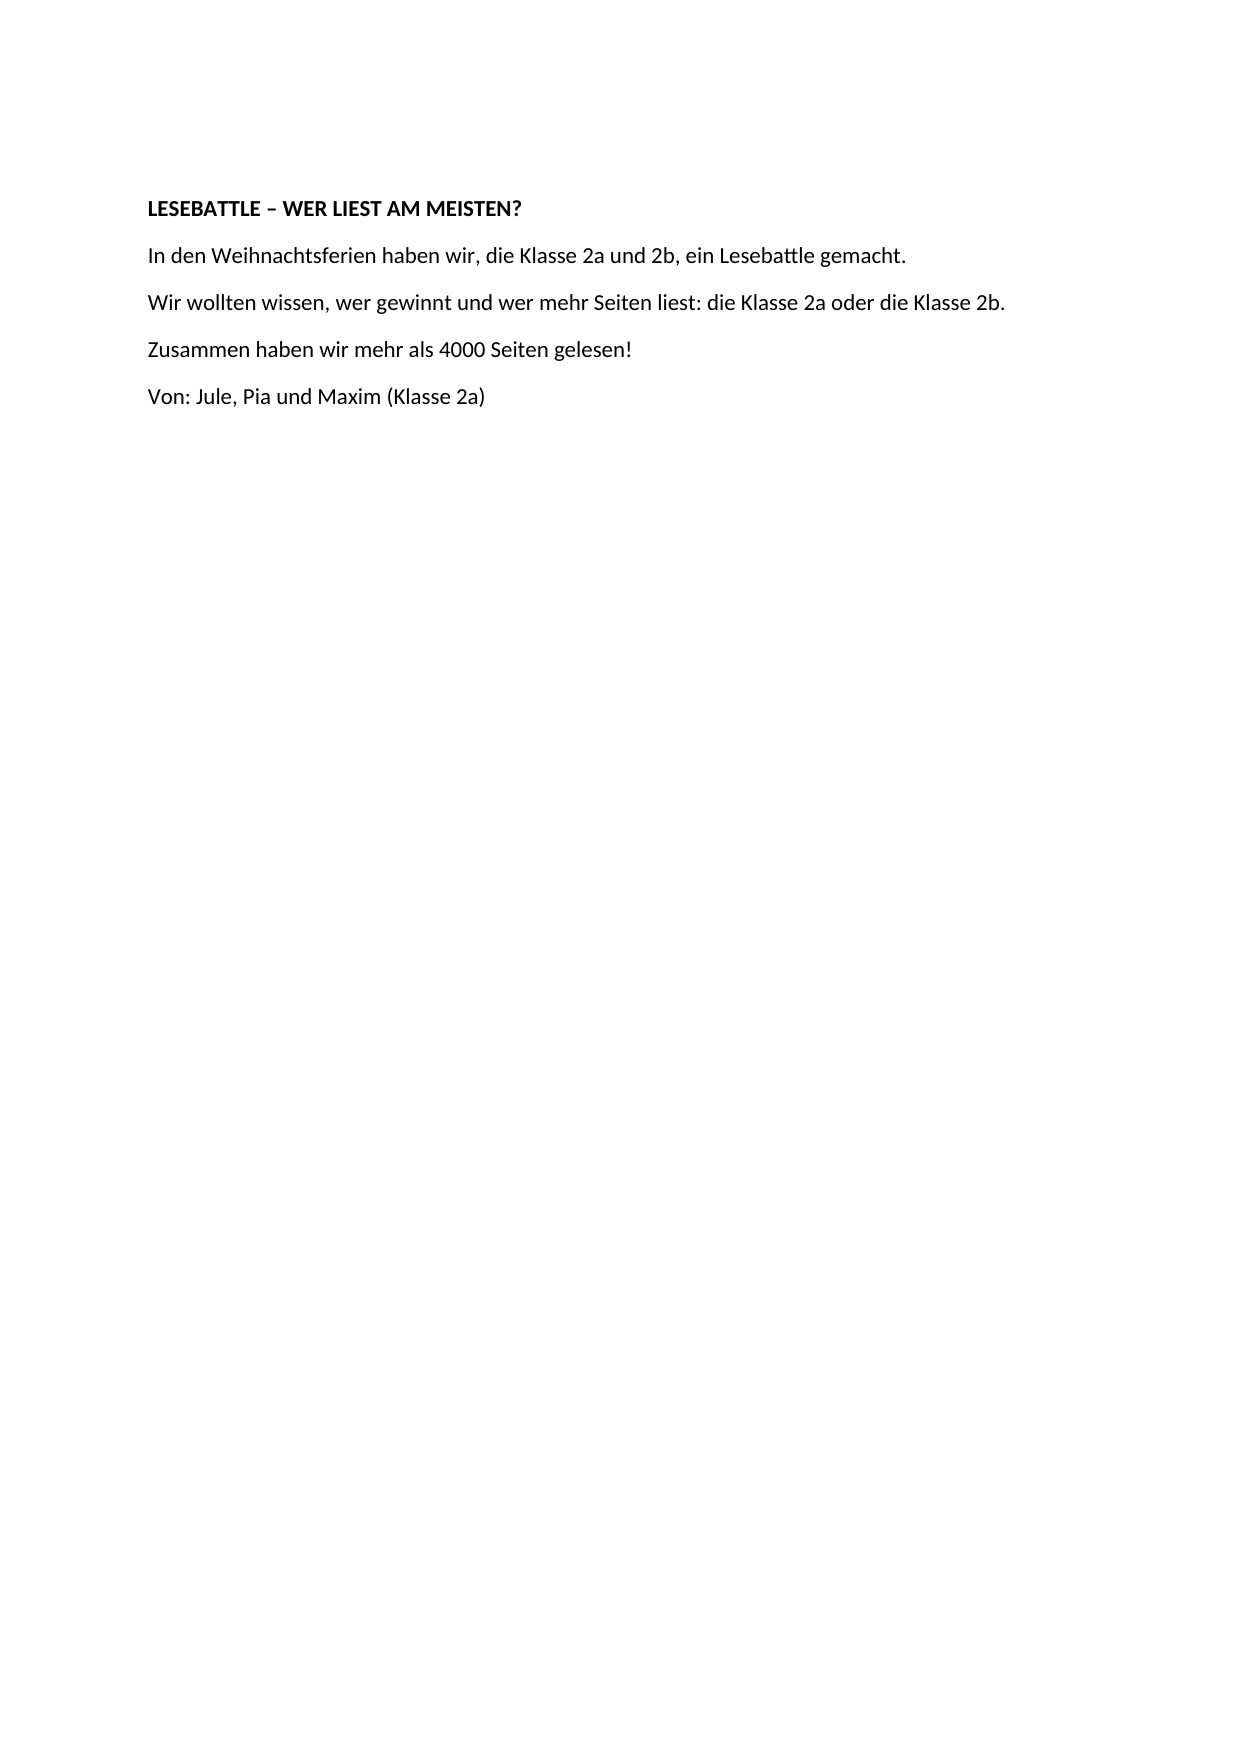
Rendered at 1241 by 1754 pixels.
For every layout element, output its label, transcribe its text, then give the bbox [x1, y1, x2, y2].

text Wir wollten wissen, wer gewinnt und wer mehr Seiten liest: die Klasse 2a oder die Klasse 2b. [148, 288, 1093, 316]
text In den Weihnachtsferien haben wir, die Klasse 2a und 2b, ein Lesebattle gemacht. [148, 241, 1093, 269]
text Zusammen haben wir mehr als 4000 Seiten gelesen! [148, 335, 1093, 363]
text Von: Jule, Pia und Maxim (Klasse 2a) [148, 382, 1093, 410]
text LESEBATTLE – WER LIEST AM MEISTEN? [148, 194, 1093, 222]
